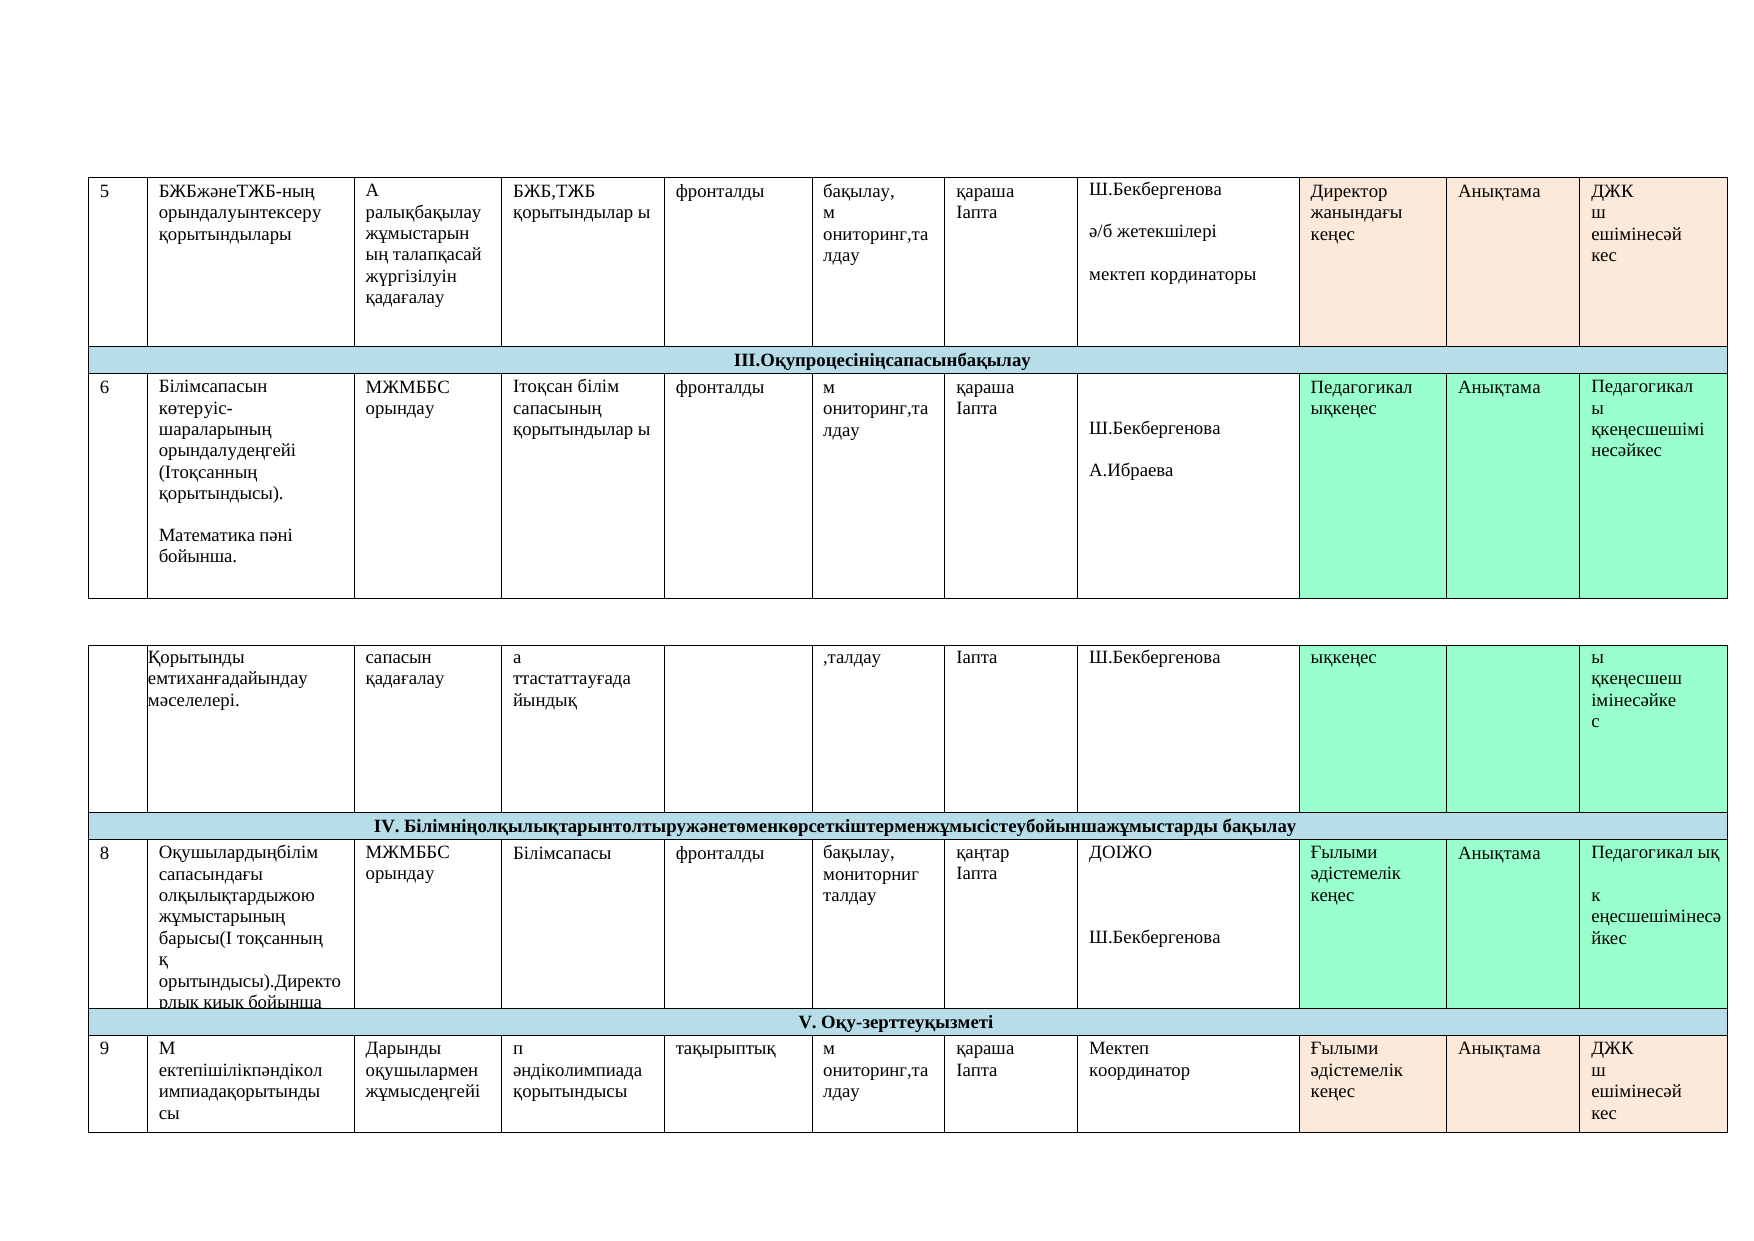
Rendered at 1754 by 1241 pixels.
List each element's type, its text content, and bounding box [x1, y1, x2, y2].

table_cell ДЖК шешімінесәйкес [1580, 178, 1727, 346]
table_cell фронталды [665, 840, 812, 1008]
table_header Іапта [945, 646, 1077, 812]
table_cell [1300, 178, 1446, 346]
table_cell Педагогикал ық кеңесшешімінесәйкес [1580, 840, 1727, 1008]
table_cell тақырыптық [665, 1036, 812, 1132]
table_cell 6 [89, 374, 147, 598]
table_cell Оқушылардыңбілім сапасындағы олқылықтардыжою жұмыстарының барысы(І тоқсанның қорытындысы).Директорлық қиық бойынша [148, 840, 354, 1008]
table_cell ДЖК шешімінесәйкес [1580, 1036, 1727, 1132]
table_header ықкеңес [1300, 646, 1446, 812]
table_cell Ш.Бекбергенова А.Ибраева [1078, 374, 1299, 598]
table_cell фронталды [665, 178, 812, 346]
table_cell мониторинг,талдау [813, 1036, 944, 1132]
table_cell Білімсапасы [502, 840, 664, 1008]
table_header [89, 646, 147, 812]
table_cell бақылау, мониторниг талдау [813, 840, 944, 1008]
table_header ,талдау [813, 646, 944, 812]
table_header [665, 646, 812, 812]
table_cell Анықтама [1447, 374, 1579, 598]
table_cell Аралықбақылау жұмыстарын ың талапқасай жүргізілуін қадағалау [355, 178, 501, 346]
table_cell Анықтама [1447, 178, 1579, 346]
table_cell пәндіколимпиадақорытындысы [502, 1036, 664, 1132]
table_cell Мектеп координатор [1078, 1036, 1299, 1132]
table_cell мониторинг,талдау [813, 374, 944, 598]
table_cell Педагогикал ықкеңес [1300, 374, 1446, 598]
table_header аттастаттауғадайындық [502, 646, 664, 812]
table_header ықкеңесшешімінесәйкес [1580, 646, 1727, 812]
table_cell IV. Білімніңолқылықтарынтолтыружәнетөменкөрсеткіштерменжұмысістеубойыншажұмыстарды бақылау [89, 813, 1727, 839]
table_cell Білімсапасын көтеруіс-шараларының орындалудеңгейі (Ітоқсанның қорытындысы). Математика пәні бойынша. [148, 374, 354, 598]
table_cell Ш.Бекбергенова ә/б жетекшілері мектеп кординаторы [1078, 178, 1299, 346]
table_cell қараша Іапта [945, 178, 1077, 346]
table_cell БЖБ,ТЖБ қорытындылар ы [502, 178, 664, 346]
table_cell қараша Іапта [945, 1036, 1077, 1132]
table_header Ш.Бекбергенова [1078, 646, 1299, 812]
table_cell Ітоқсан білім сапасының қорытындылар ы [502, 374, 664, 598]
table_cell Дарынды оқушылармен жұмысдеңгейі [355, 1036, 501, 1132]
table_cell БЖБжәнеТЖБ-ның орындалуынтексеру қорытындылары [148, 178, 354, 346]
table_cell V. Оқу-зерттеуқызметі [89, 1009, 1727, 1035]
table_header [1447, 646, 1579, 812]
table_cell Анықтама [1447, 1036, 1579, 1132]
table_cell фронталды [665, 374, 812, 598]
table_cell Ғылыми әдістемелік кеңес [1300, 1036, 1446, 1132]
table_cell ДОІЖО Ш.Бекбергенова [1078, 840, 1299, 1008]
table_cell 8 [89, 840, 147, 1008]
table_header сапасын қадағалау [355, 646, 501, 812]
table_cell Педагогикал ықкеңесшешімінесәйкес [1580, 374, 1727, 598]
table_cell ІІІ.Оқупроцесініңсапасынбақылау [89, 347, 1727, 373]
table_cell МЖМББС орындау [355, 374, 501, 598]
table_cell Ғылыми әдістемелік кеңес [1300, 840, 1446, 1008]
table_cell Мектепішілікпәндіколимпиадақорытындысы [148, 1036, 354, 1132]
table_cell 5 [89, 178, 147, 346]
table_cell МЖМББС орындау [355, 840, 501, 1008]
table_cell 9 [89, 1036, 147, 1132]
table_header Қорытынды емтиханғадайындау мәселелері. [148, 646, 354, 812]
table_cell Анықтама [1447, 840, 1579, 1008]
table_cell қаңтар Іапта [945, 840, 1077, 1008]
table_cell қараша Іапта [945, 374, 1077, 598]
table_cell бақылау, мониторинг,талдау [813, 178, 944, 346]
